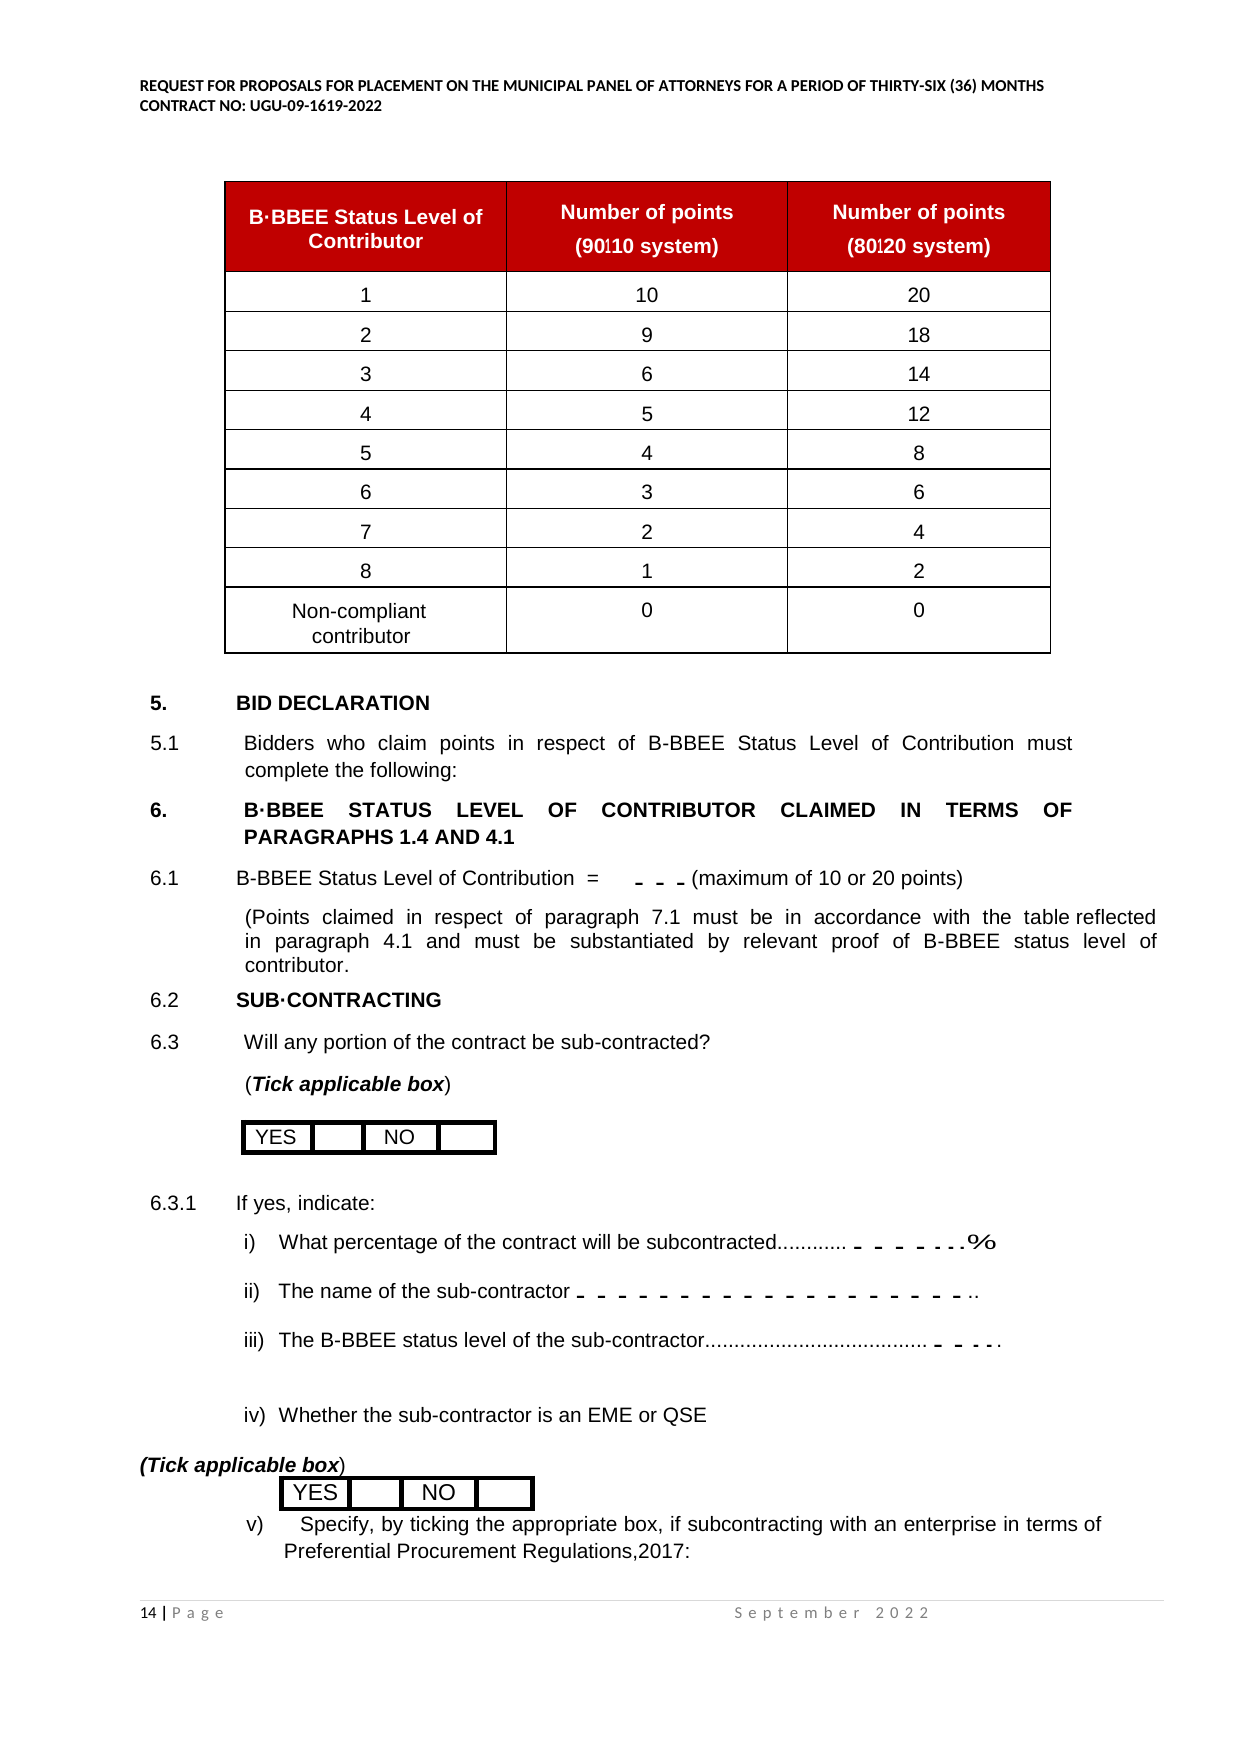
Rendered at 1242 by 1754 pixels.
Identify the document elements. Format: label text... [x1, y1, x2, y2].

table_cell 1 [226, 272, 506, 311]
table_cell 2 [788, 548, 1050, 586]
table_cell 6 [788, 470, 1050, 507]
table_cell 20 [788, 272, 1050, 311]
table_header NO [366, 1125, 436, 1150]
table_cell 5 [226, 430, 506, 468]
table_cell 1 [507, 548, 787, 586]
text 6.3 Will any portion of the contract be sub-contracted? (Tick applicable box) [150, 1012, 760, 1095]
table_cell 0 [507, 588, 787, 652]
text (Tick applicable box) [139, 1451, 1164, 1476]
text ii) The name of the sub-contractor..................... [244, 1279, 1164, 1303]
table_cell 3 [226, 351, 506, 389]
table_cell 5 [507, 391, 787, 429]
text 6. B·BBEE STATUS LEVEL OF CONTRIBUTOR CLAIMED IN TERMS OF PARAGRAPHS 1.4 AND 4.1 [150, 798, 1156, 849]
table_cell 8 [226, 548, 506, 586]
table_cell Non-compliant contributor [226, 588, 506, 652]
table_cell 4 [788, 509, 1050, 547]
text 5.1 Bidders who claim points in respect of B-BBEE Status Level of Contribution must complete the following: [150, 731, 1157, 782]
table_cell 12 [788, 391, 1050, 429]
table_header [441, 1125, 493, 1150]
text 6.2 SUB·CONTRACTING [150, 988, 1164, 1012]
text i) What percentage of the contract will be subcontracted...................% [244, 1230, 1164, 1254]
text v) Specify, by ticking the appropriate box, if subcontracting with an enterprise in terms of Preferential Procurement Regulations,2017: [246, 1511, 1156, 1563]
table_header B·BBEE Status Level of Contributor [226, 182, 506, 271]
table_cell 10 [507, 272, 787, 311]
table_cell 0 [788, 588, 1050, 652]
table_header Number of points (80120 system) [788, 182, 1050, 271]
text iii) The B-BBEE status level of the sub-contractor........................................... [244, 1327, 1164, 1351]
table_header [315, 1125, 361, 1150]
text 5. BID DECLARATION [150, 691, 1164, 715]
text 6.3.1 If yes, indicate: [150, 1191, 1164, 1214]
table_cell 2 [226, 312, 506, 350]
table_cell 18 [788, 312, 1050, 350]
table_cell 6 [226, 470, 506, 507]
table_cell 4 [226, 391, 506, 429]
text (Points claimed in respect of paragraph 7.1 must be in accordance with the table reflected in paragraph 4.1 and must be substantiated by relevant proof of B-BBEE status level of contributor. [244, 904, 1157, 976]
table_cell 3 [507, 470, 787, 507]
table_header YES [246, 1125, 310, 1150]
table_cell 4 [507, 430, 787, 468]
text iv) Whether the sub-contractor is an EME or QSE [244, 1403, 1164, 1427]
table_cell 2 [507, 509, 787, 547]
table_cell 8 [788, 430, 1050, 468]
table_cell 7 [226, 509, 506, 547]
table_cell 9 [507, 312, 787, 350]
table_cell 6 [507, 351, 787, 389]
table_header Number of points (90110 system) [507, 182, 787, 271]
text 6.1 B-BBEE Status Level of Contribution = ...(maximum of 10 or 20 points) [150, 865, 1164, 889]
table_cell 14 [788, 351, 1050, 389]
